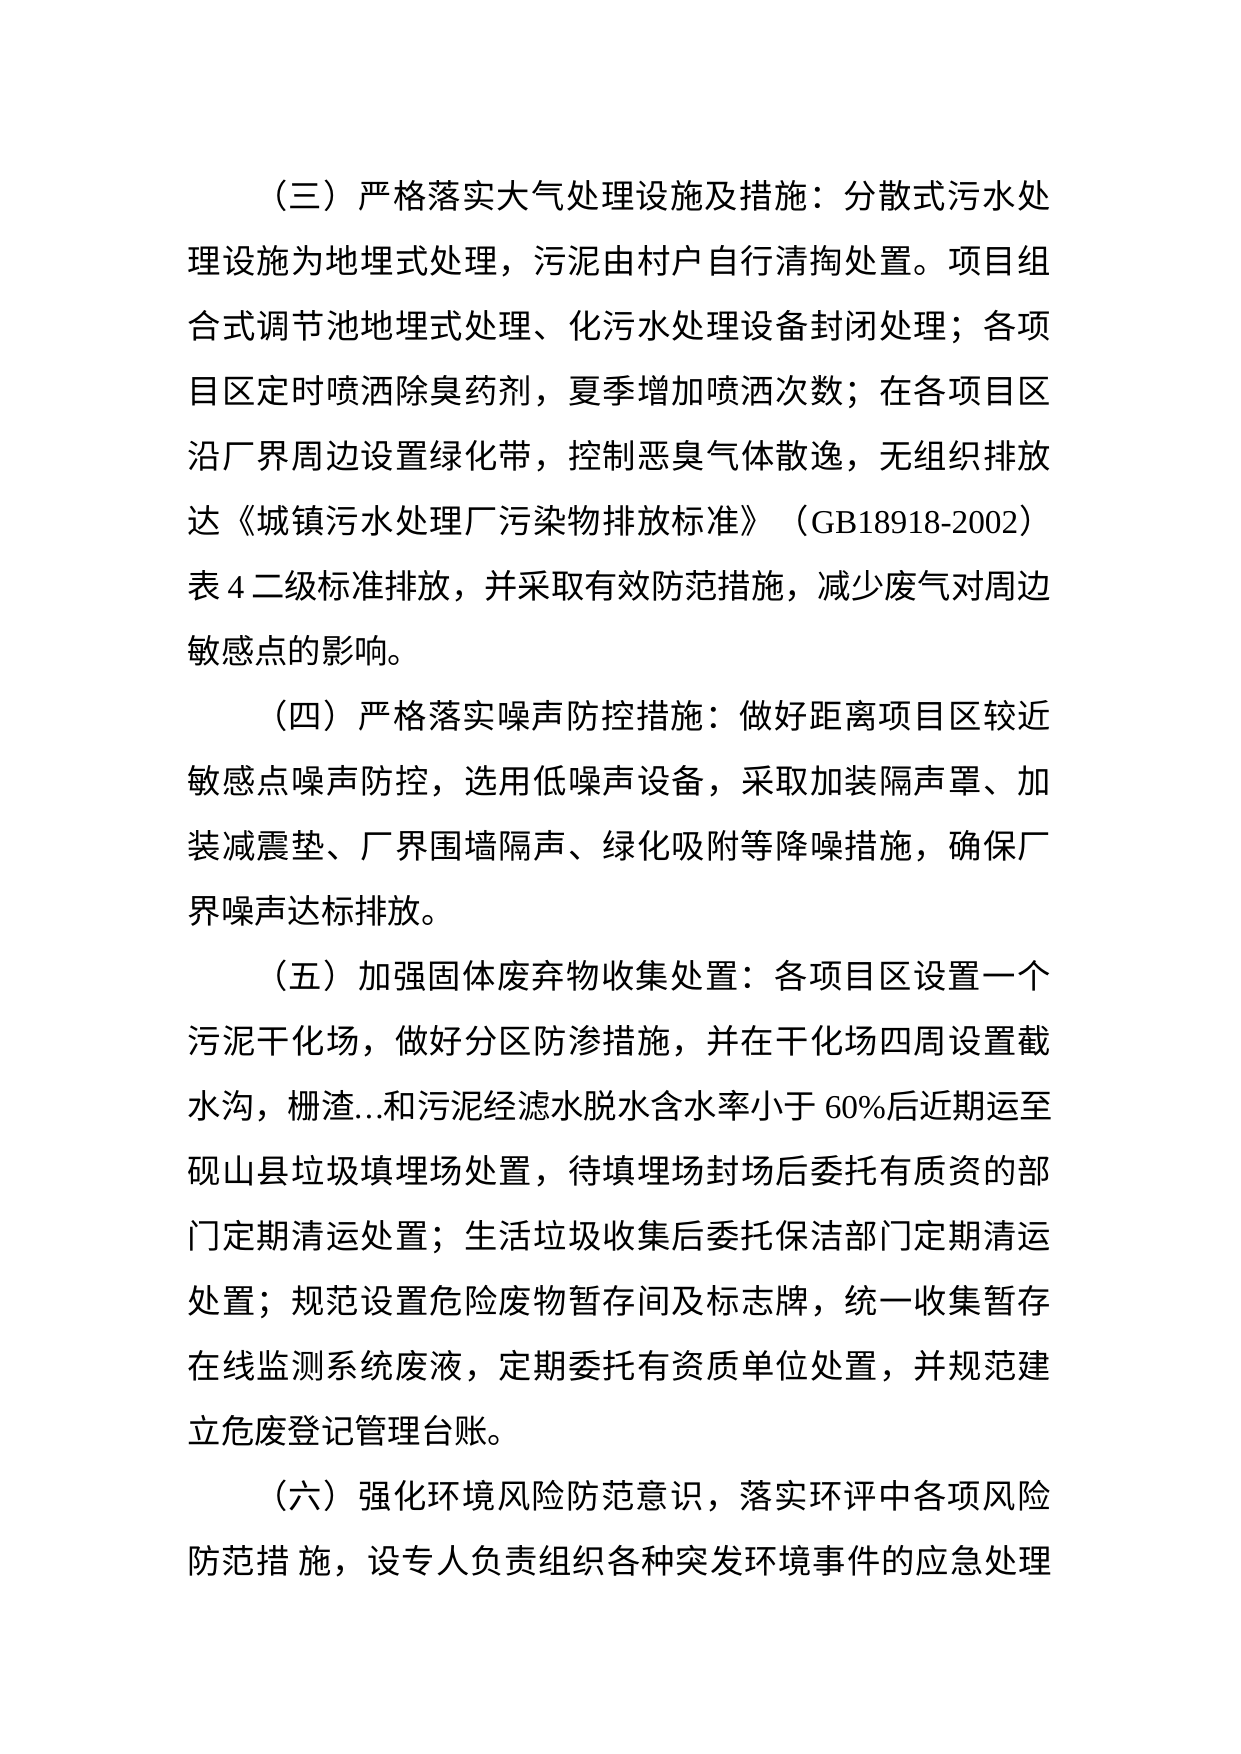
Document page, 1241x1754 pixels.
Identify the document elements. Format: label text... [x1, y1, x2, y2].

text （四）严格落实噪声防控措施：做好距离项目区较近敏感点噪声防控，选用低噪声设备，采取加装隔声罩、加装减震垫、厂界围墙隔声、绿化吸附等降噪措施，确保厂界噪声达标排放。 [187, 682, 1053, 942]
text （三）严格落实大气处理设施及措施：分散式污水处理设施为地埋式处理，污泥由村户自行清掏处置。项目组合式调节池地埋式处理、化污水处理设备封闭处理；各项目区定时喷洒除臭药剂，夏季增加喷洒次数；在各项目区沿厂界周边设置绿化带，控制恶臭气体散逸，无组织排放达《城镇污水处理厂污染物排放标准》（GB18918-2002）表4二级标准排放，并采取有效防范措施，减少废气对周边敏感点的影响。 [187, 162, 1053, 682]
text （五）加强固体废弃物收集处置：各项目区设置一个污泥干化场，做好分区防渗措施，并在干化场四周设置截水沟，栅渣 和污泥经滤水脱水含水率小于60%后近期运至砚山县垃圾填埋场处置，待填埋场封场后委托有质资的部门定期清运处置；生活垃圾收集后委托保洁部门定期清运处置；规范设置危险废物暂存间及标志牌，统一收集暂存在线监测系统废液，定期委托有资质单位处置，并规范建立危废登记管理台账。 [187, 942, 1053, 1462]
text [187, 1462, 1053, 1592]
